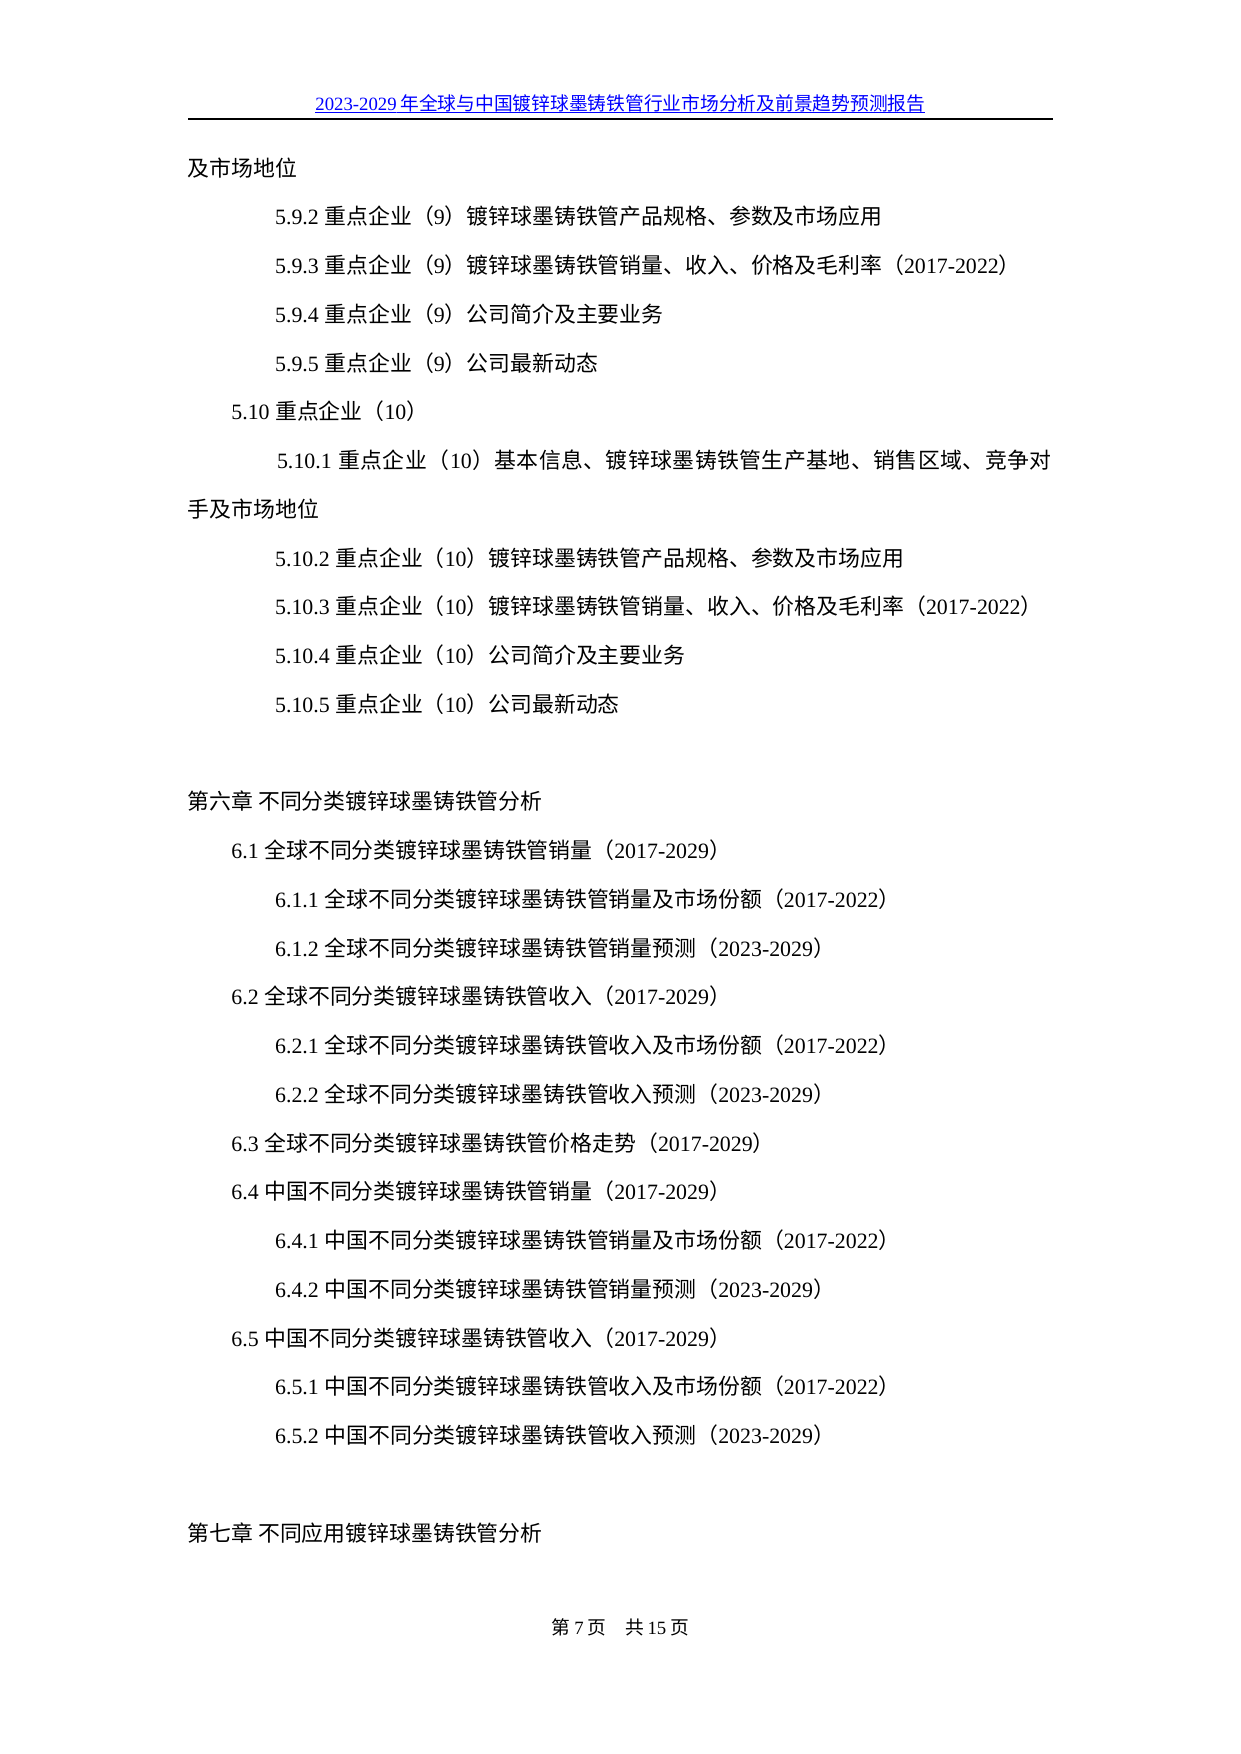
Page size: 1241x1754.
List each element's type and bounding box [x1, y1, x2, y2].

text [187, 150, 1053, 1548]
